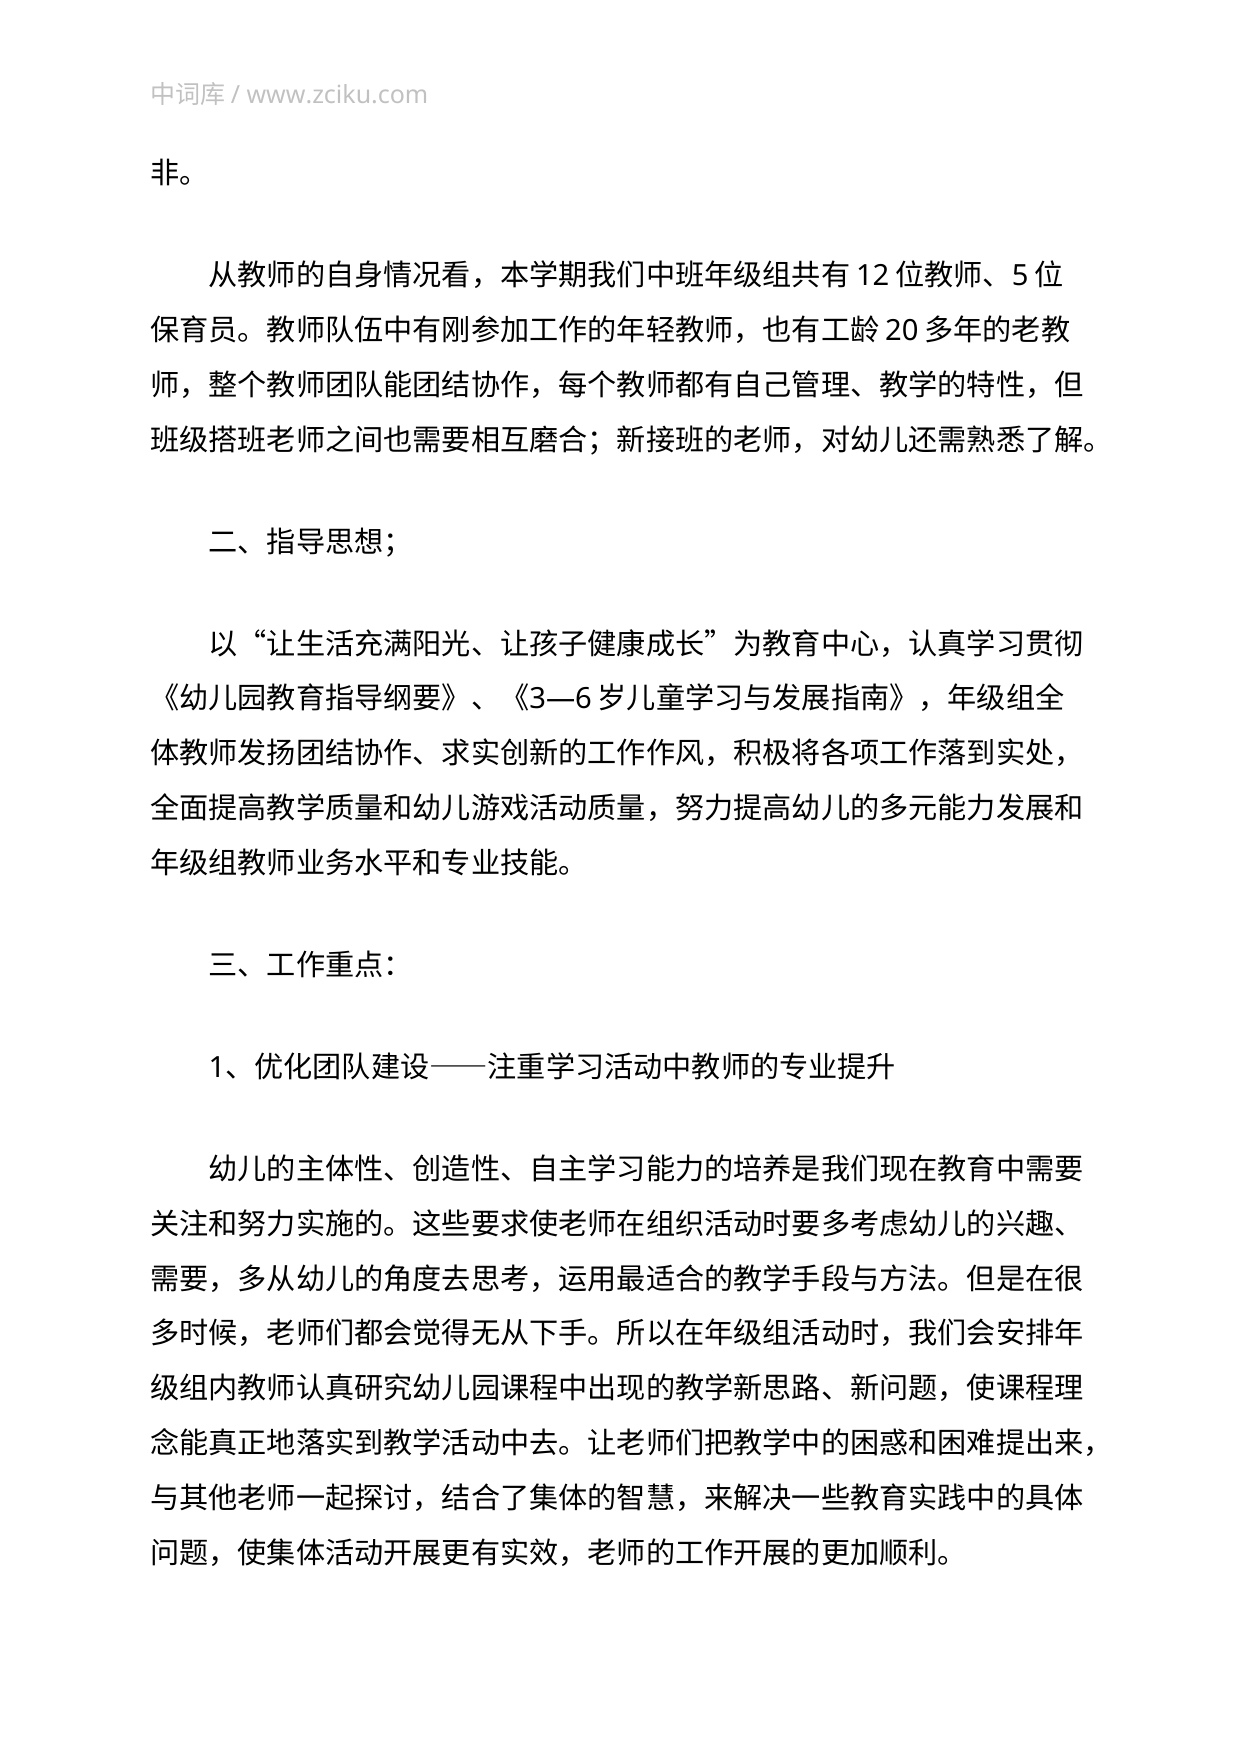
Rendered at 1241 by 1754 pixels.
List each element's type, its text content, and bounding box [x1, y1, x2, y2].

text 以“让生活充满阳光、让孩子健康成长”为教育中心，认真学习贯彻《幼儿园教育指导纲要》、《3—6岁儿童学习与发展指南》，年级组全体教师发扬团结协作、求实创新的工作作风，积极将各项工作落到实处，全面提高教学质量和幼儿游戏活动质量，努力提高幼儿的多元能力发展和年级组教师业务水平和专业技能。 [150, 620, 1090, 882]
text 幼儿的主体性、创造性、自主学习能力的培养是我们现在教育中需要关注和努力实施的。这些要求使老师在组织活动时要多考虑幼儿的兴趣、需要，多从幼儿的角度去思考，运用最适合的教学手段与方法。但是在很多时候，老师们都会觉得无从下手。所以在年级组活动时，我们会安排年级组内教师认真研究幼儿园课程中出现的教学新思路、新问题，使课程理念能真正地落实到教学活动中去。让老师们把教学中的困惑和困难提出来，与其他老师一起探讨，结合了集体的智慧，来解决一些教育实践中的具体问题，使集体活动开展更有实效，老师的工作开展的更加顺利。 [150, 1145, 1090, 1572]
text 二、指导思想； [150, 518, 1090, 561]
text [150, 150, 1090, 192]
text 从教师的自身情况看，本学期我们中班年级组共有12位教师、5位保育员。教师队伍中有刚参加工作的年轻教师，也有工龄20多年的老教师，整个教师团队能团结协作，每个教师都有自己管理、教学的特性，但班级搭班老师之间也需要相互磨合；新接班的老师，对幼儿还需熟悉了解。 [150, 252, 1090, 459]
text 1、优化团队建设——注重学习活动中教师的专业提升 [150, 1043, 1090, 1086]
text 三、工作重点： [150, 942, 1090, 984]
